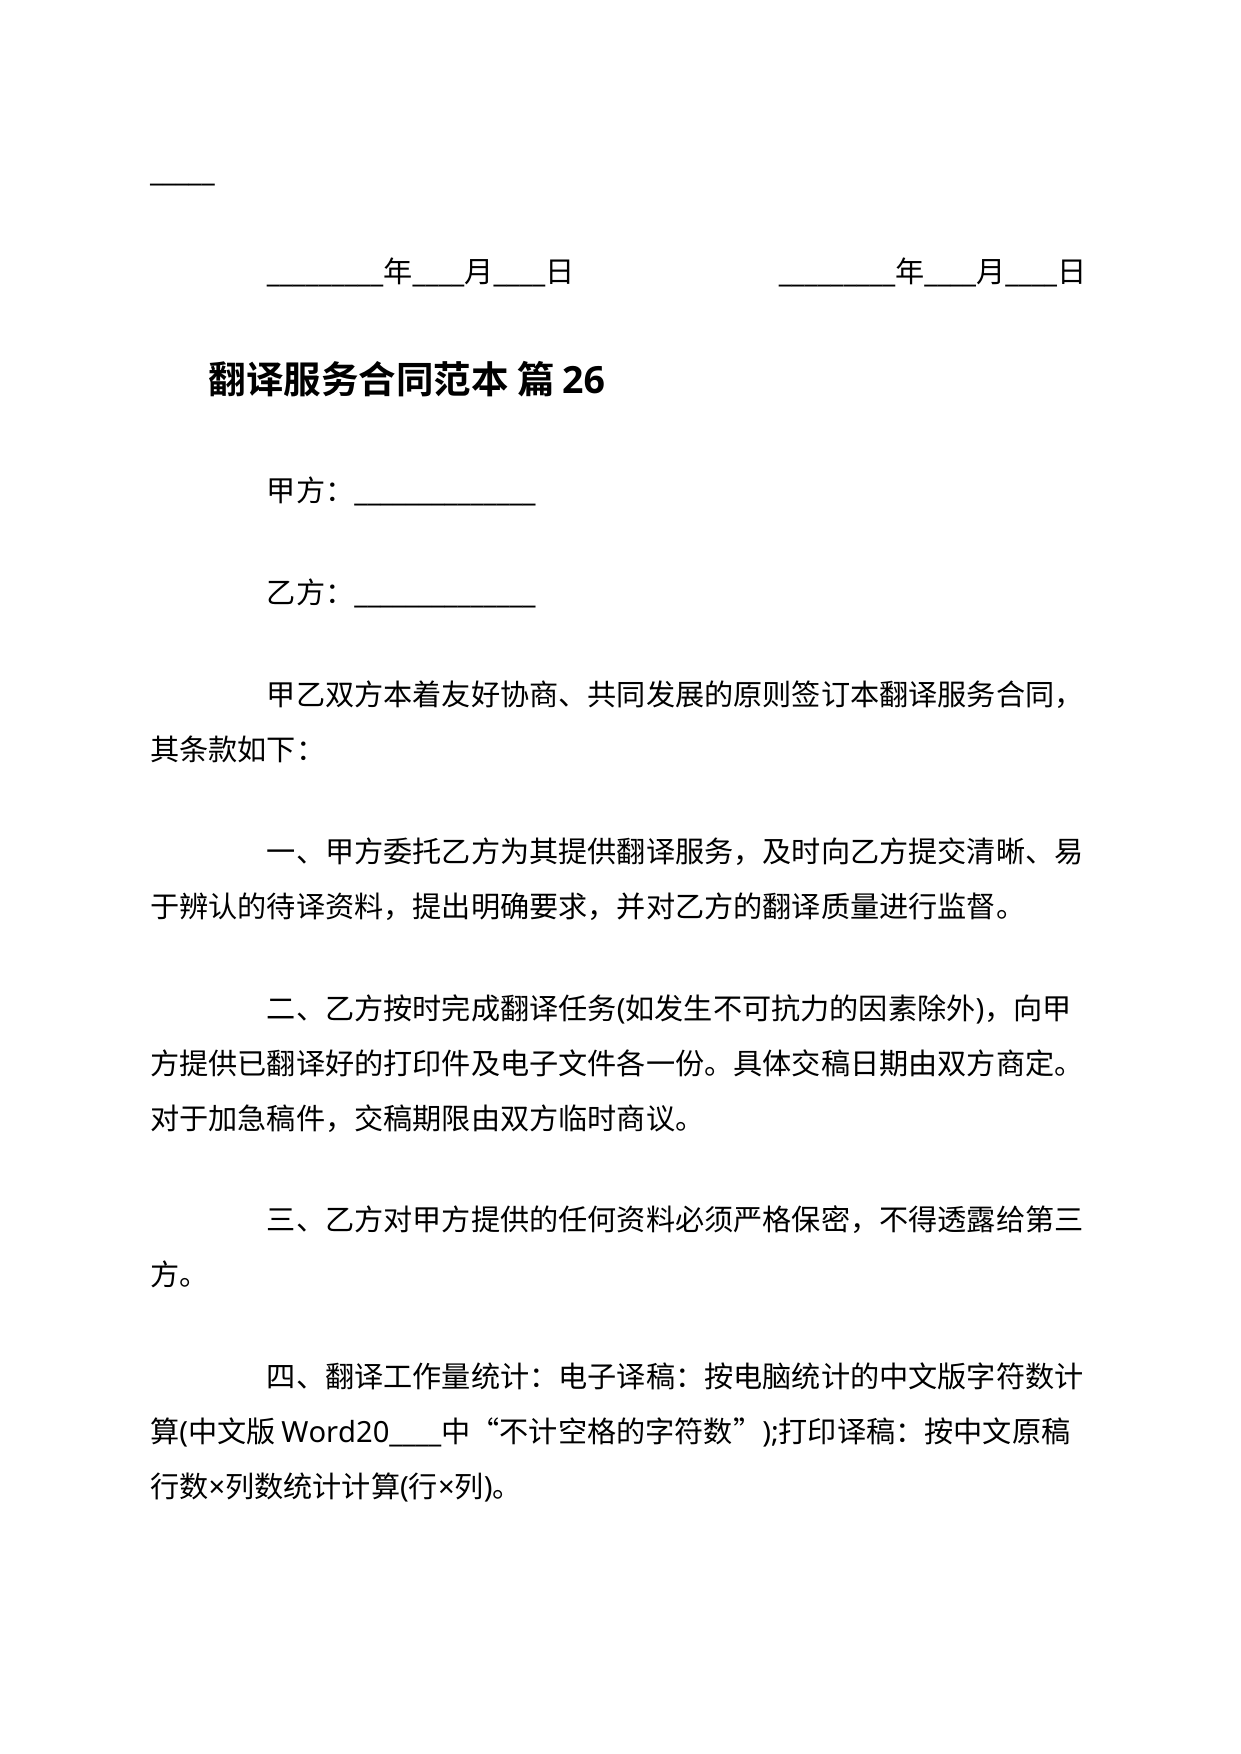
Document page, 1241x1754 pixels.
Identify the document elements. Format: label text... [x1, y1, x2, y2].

text 三、乙方对甲方提供的任何资料必须严格保密，不得透露给第三方。 [150, 1197, 1090, 1294]
text 翻译服务合同范本 篇26 [150, 350, 1090, 405]
text 甲方：______________ [150, 468, 1090, 510]
text 甲乙双方本着友好协商、共同发展的原则签订本翻译服务合同，其条款如下： [150, 672, 1090, 769]
text 一、甲方委托乙方为其提供翻译服务，及时向乙方提交清晰、易于辨认的待译资料，提出明确要求，并对乙方的翻译质量进行监督。 [150, 829, 1090, 926]
text 乙方：______________ [150, 570, 1090, 612]
text 四、翻译工作量统计：电子译稿：按电脑统计的中文版字符数计算(中文版Word20____中“不计空格的字符数”);打印译稿：按中文原稿行数×列数统计计算(行×列)。 [150, 1354, 1090, 1506]
text 二、乙方按时完成翻译任务(如发生不可抗力的因素除外)，向甲方提供已翻译好的打印件及电子文件各一份。具体交稿日期由双方商定。对于加急稿件，交稿期限由双方临时商议。 [150, 985, 1090, 1137]
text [150, 150, 1090, 190]
text _________年____月____日 _________年____月____日 [150, 248, 1090, 291]
